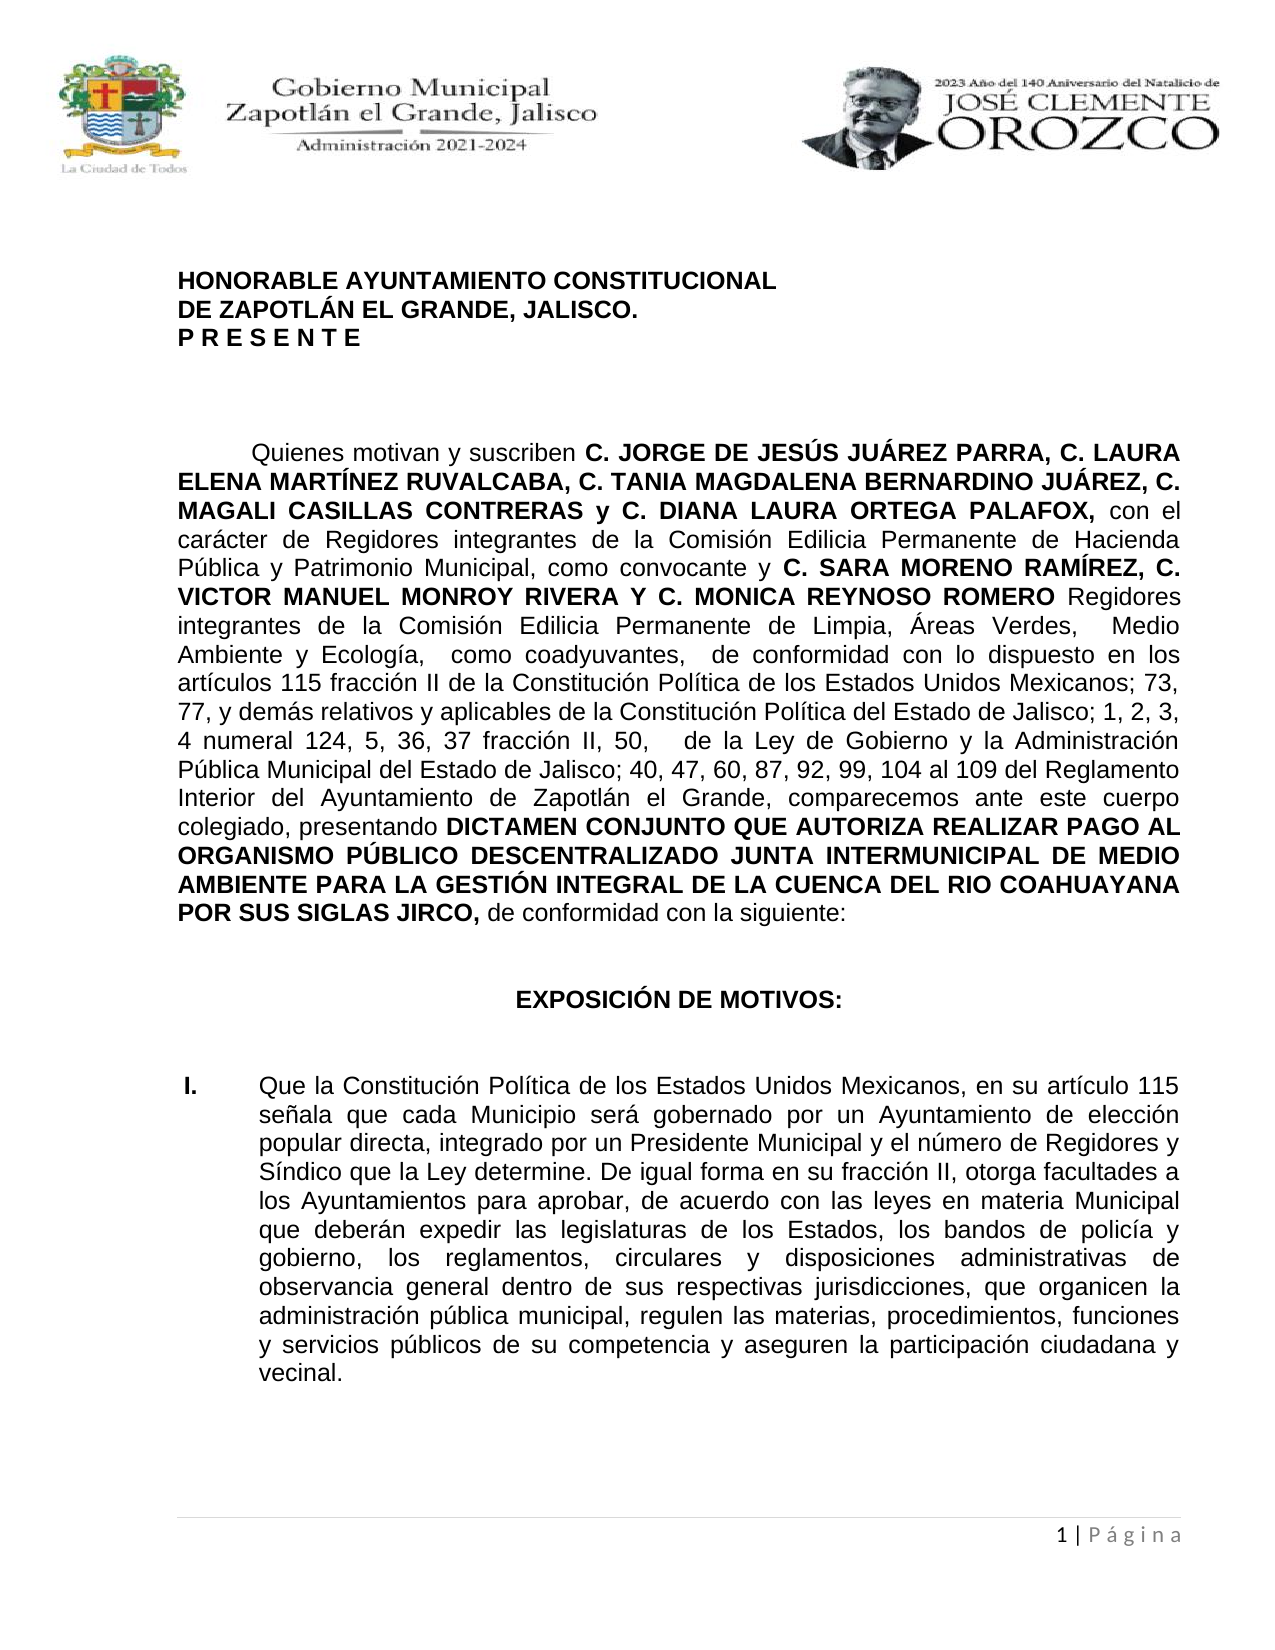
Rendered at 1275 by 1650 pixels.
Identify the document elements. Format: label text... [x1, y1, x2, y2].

text EXPOSICIÓN DE MOTIVOS: [177, 984, 1181, 1013]
text P R E S E N T E [177, 323, 1181, 352]
text DE ZAPOTLÁN EL GRANDE, JALISCO. [177, 294, 1181, 323]
list Que la Constitución Política de los Estados Unidos Mexicanos, en su artículo 115 señala que cada Municipio será gobernado por un Ayuntamiento de elección popular directa, integrado por un Presidente Municipal y el número de Regidores y Síndico que la Ley determine. De igual forma en su fracción II, otorga facultades a los Ayuntamientos para aprobar, de acuerdo con las leyes en materia Municipal que deberán expedir las legislaturas de los Estados, los bandos de policía y gobierno, los reglamentos, circulares y disposiciones administrativas de observancia general dentro de sus respectivas jurisdicciones, que organicen la administración pública municipal, regulen las materias, procedimientos, funciones y servicios públicos de su competencia y aseguren la participación ciudadana y vecinal. [183, 1071, 1181, 1387]
text Quienes motivan y suscriben C. JORGE DE JESÚS JUÁREZ PARRA, C. LAURA ELENA MARTÍNEZ RUVALCABA, C. TANIA MAGDALENA BERNARDINO JUÁREZ, C. MAGALI CASILLAS CONTRERAS y C. DIANA LAURA ORTEGA PALAFOX, con el carácter de Regidores integrantes de la Comisión Edilicia Permanente de Hacienda Pública y Patrimonio Municipal, como convocante y C. SARA MORENO RAMÍREZ, C. VICTOR MANUEL MONROY RIVERA Y C. MONICA REYNOSO ROMERO Regidores integrantes de la Comisión Edilicia Permanente de Limpia, Áreas Verdes, Medio Ambiente y Ecología, como coadyuvantes, de conformidad con lo dispuesto en los artículos 115 fracción II de la Constitución Política de los Estados Unidos Mexicanos; 73, 77, y demás relativos y aplicables de la Constitución Política del Estado de Jalisco; 1, 2, 3, 4 numeral 124, 5, 36, 37 fracción II, 50, de la Ley de Gobierno y la Administración Pública Municipal del Estado de Jalisco; 40, 47, 60, 87, 92, 99, 104 al 109 del Reglamento Interior del Ayuntamiento de Zapotlán el Grande, comparecemos ante este cuerpo colegiado, presentando DICTAMEN CONJUNTO QUE AUTORIZA REALIZAR PAGO AL ORGANISMO PÚBLICO DESCENTRALIZADO JUNTA INTERMUNICIPAL DE MEDIO AMBIENTE PARA LA GESTIÓN INTEGRAL DE LA CUENCA DEL RIO COAHUAYANA POR SUS SIGLAS JIRCO, de conformidad con la siguiente: [177, 438, 1181, 927]
text HONORABLE AYUNTAMIENTO CONSTITUCIONAL [177, 266, 1181, 294]
picture [0, 36, 1275, 186]
